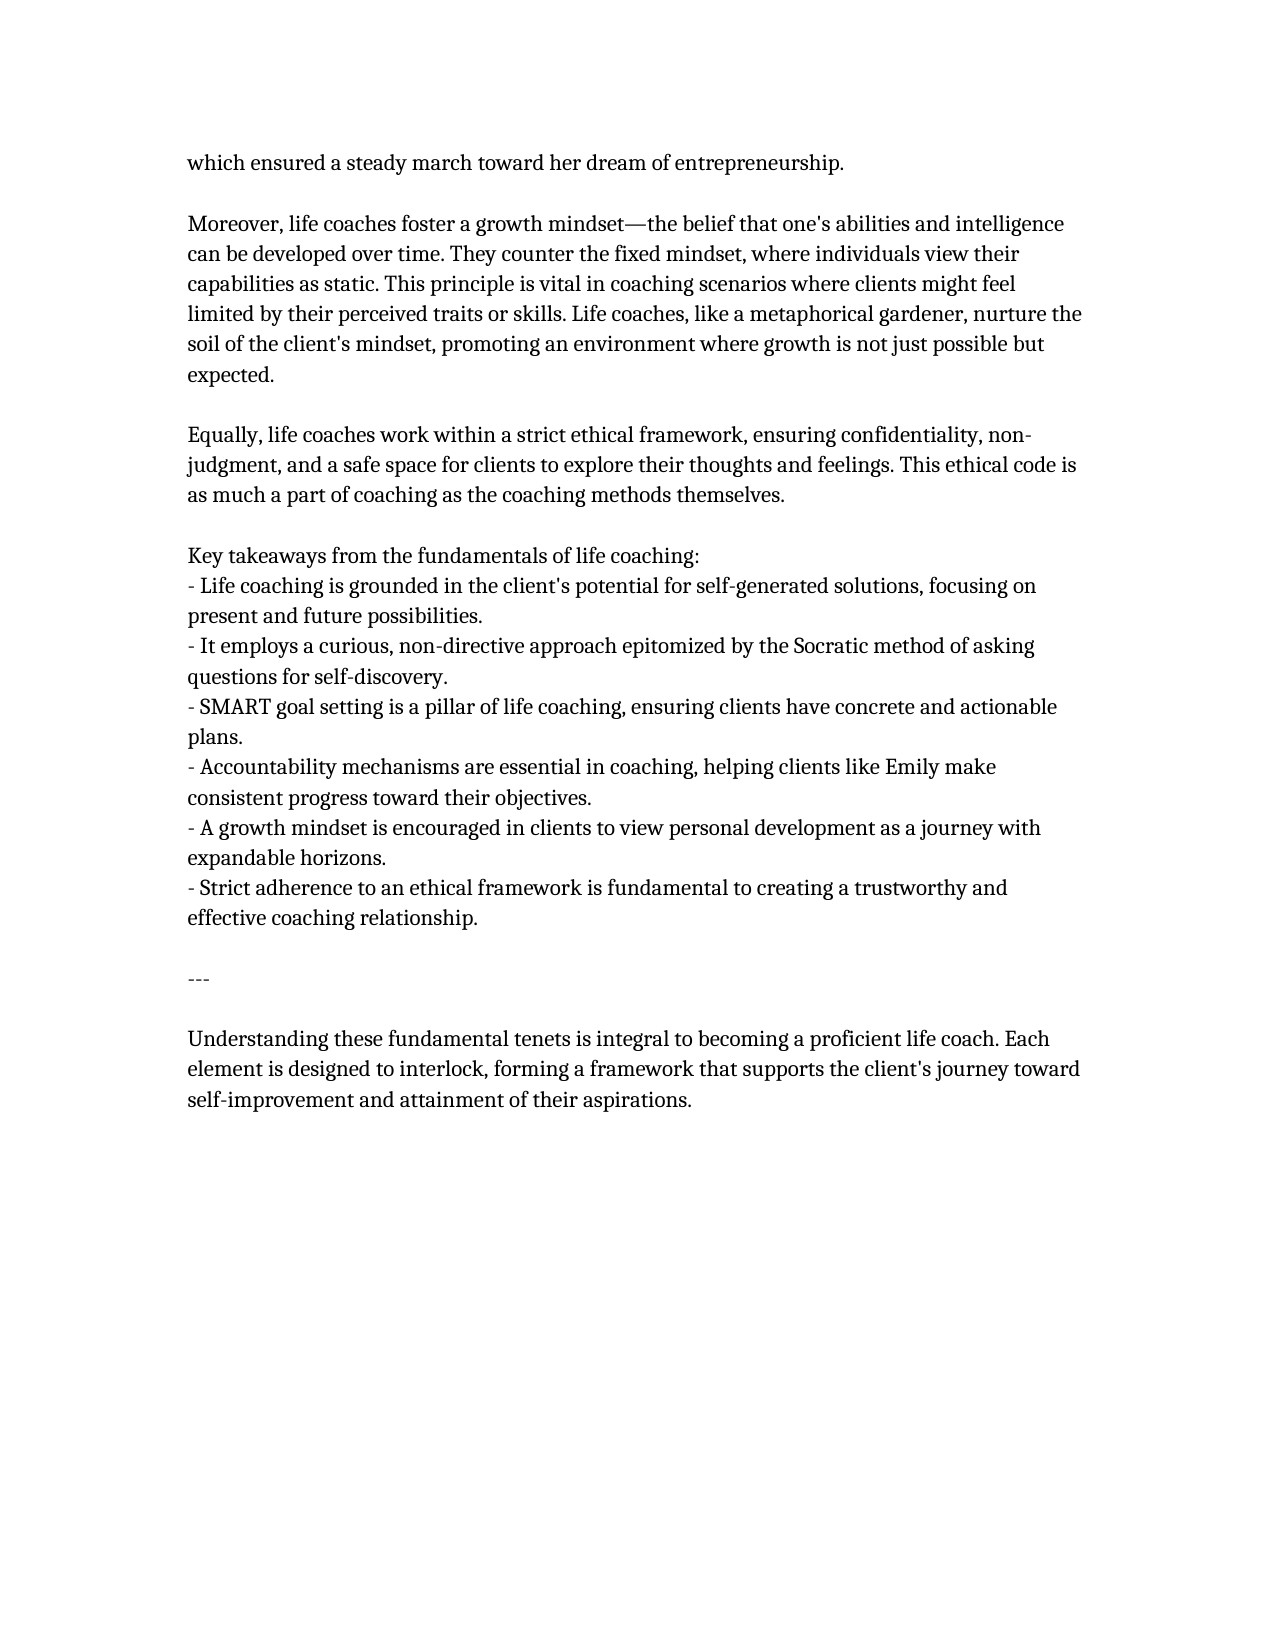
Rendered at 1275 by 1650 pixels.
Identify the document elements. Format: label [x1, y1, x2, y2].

text [187, 150, 1087, 1173]
